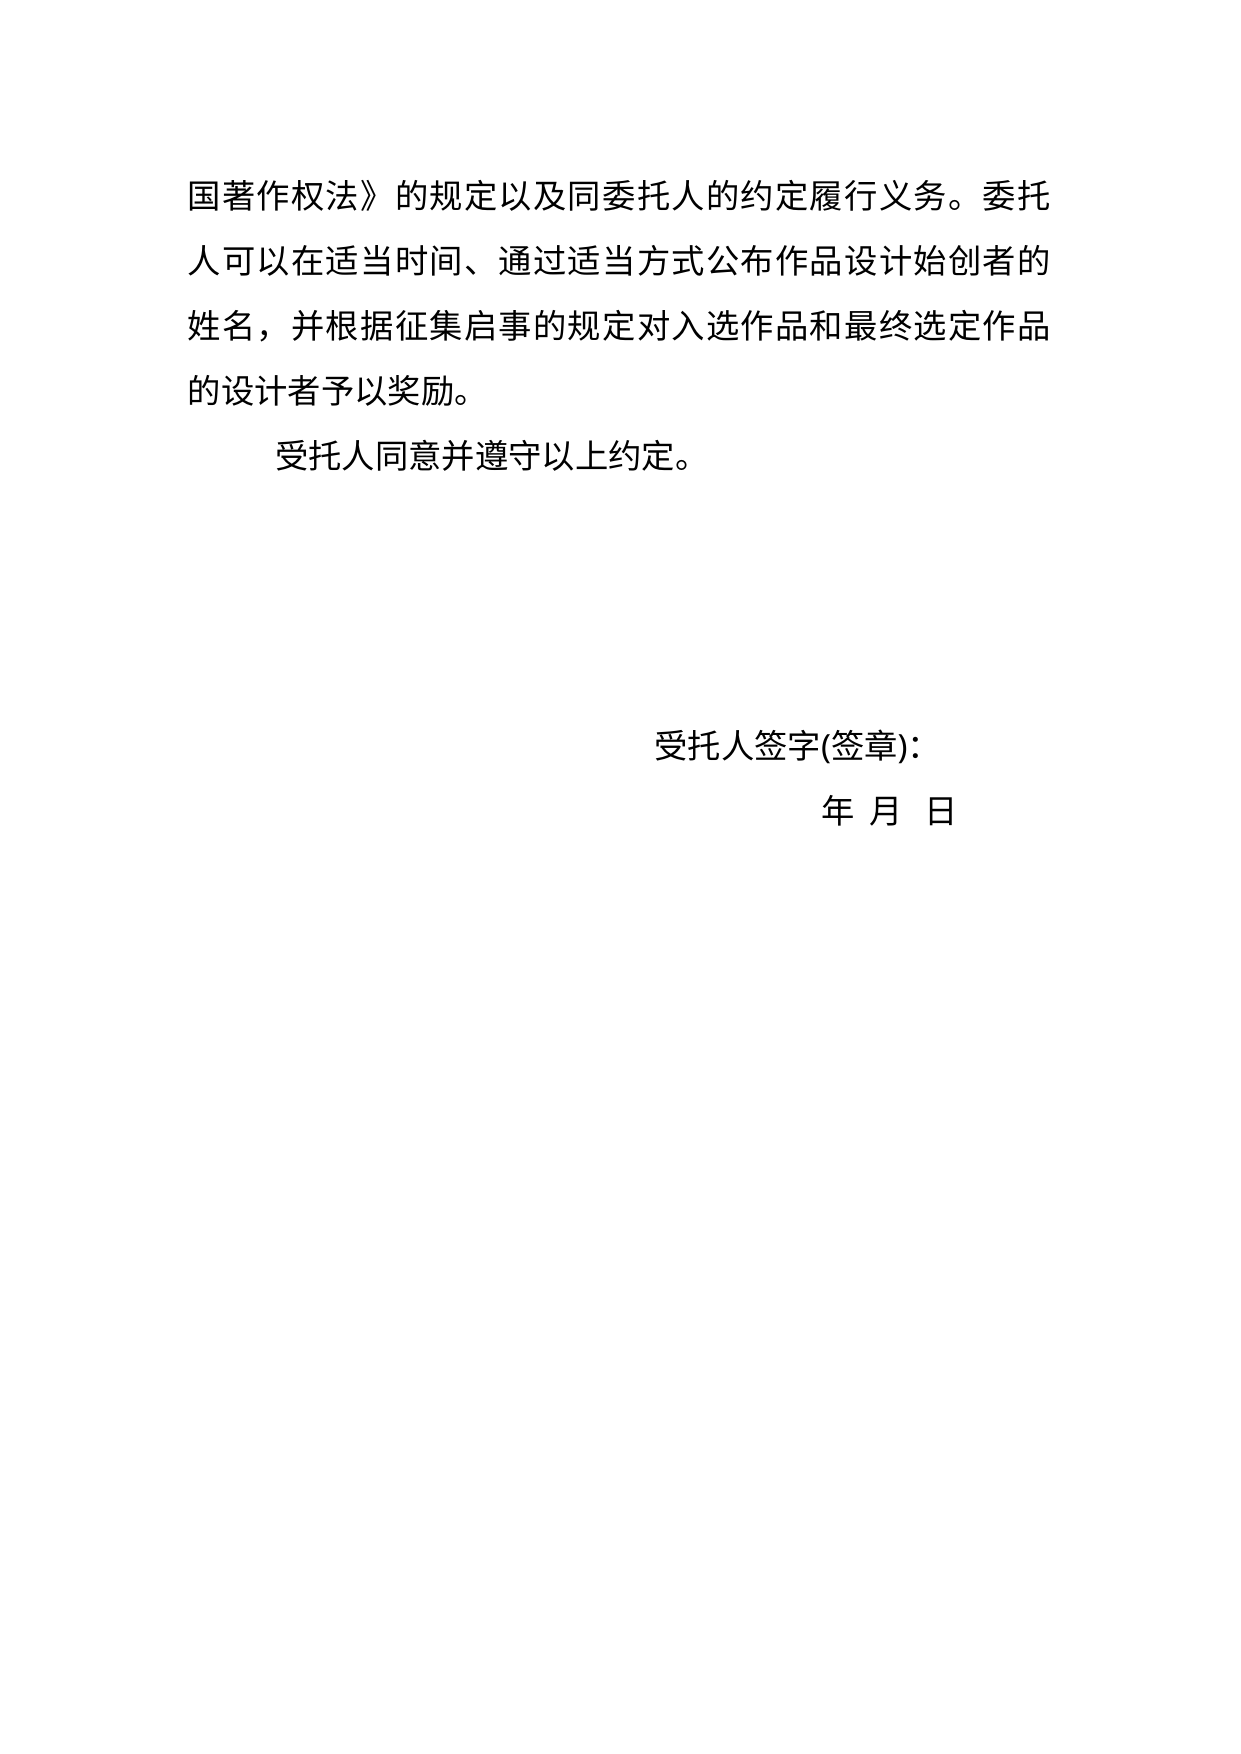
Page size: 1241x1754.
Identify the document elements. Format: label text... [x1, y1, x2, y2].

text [187, 162, 1053, 422]
text 年 月 日 [187, 776, 1053, 841]
text 受托人签字(签章)： [187, 711, 1053, 776]
text 受托人同意并遵守以上约定。 [212, 422, 1053, 487]
